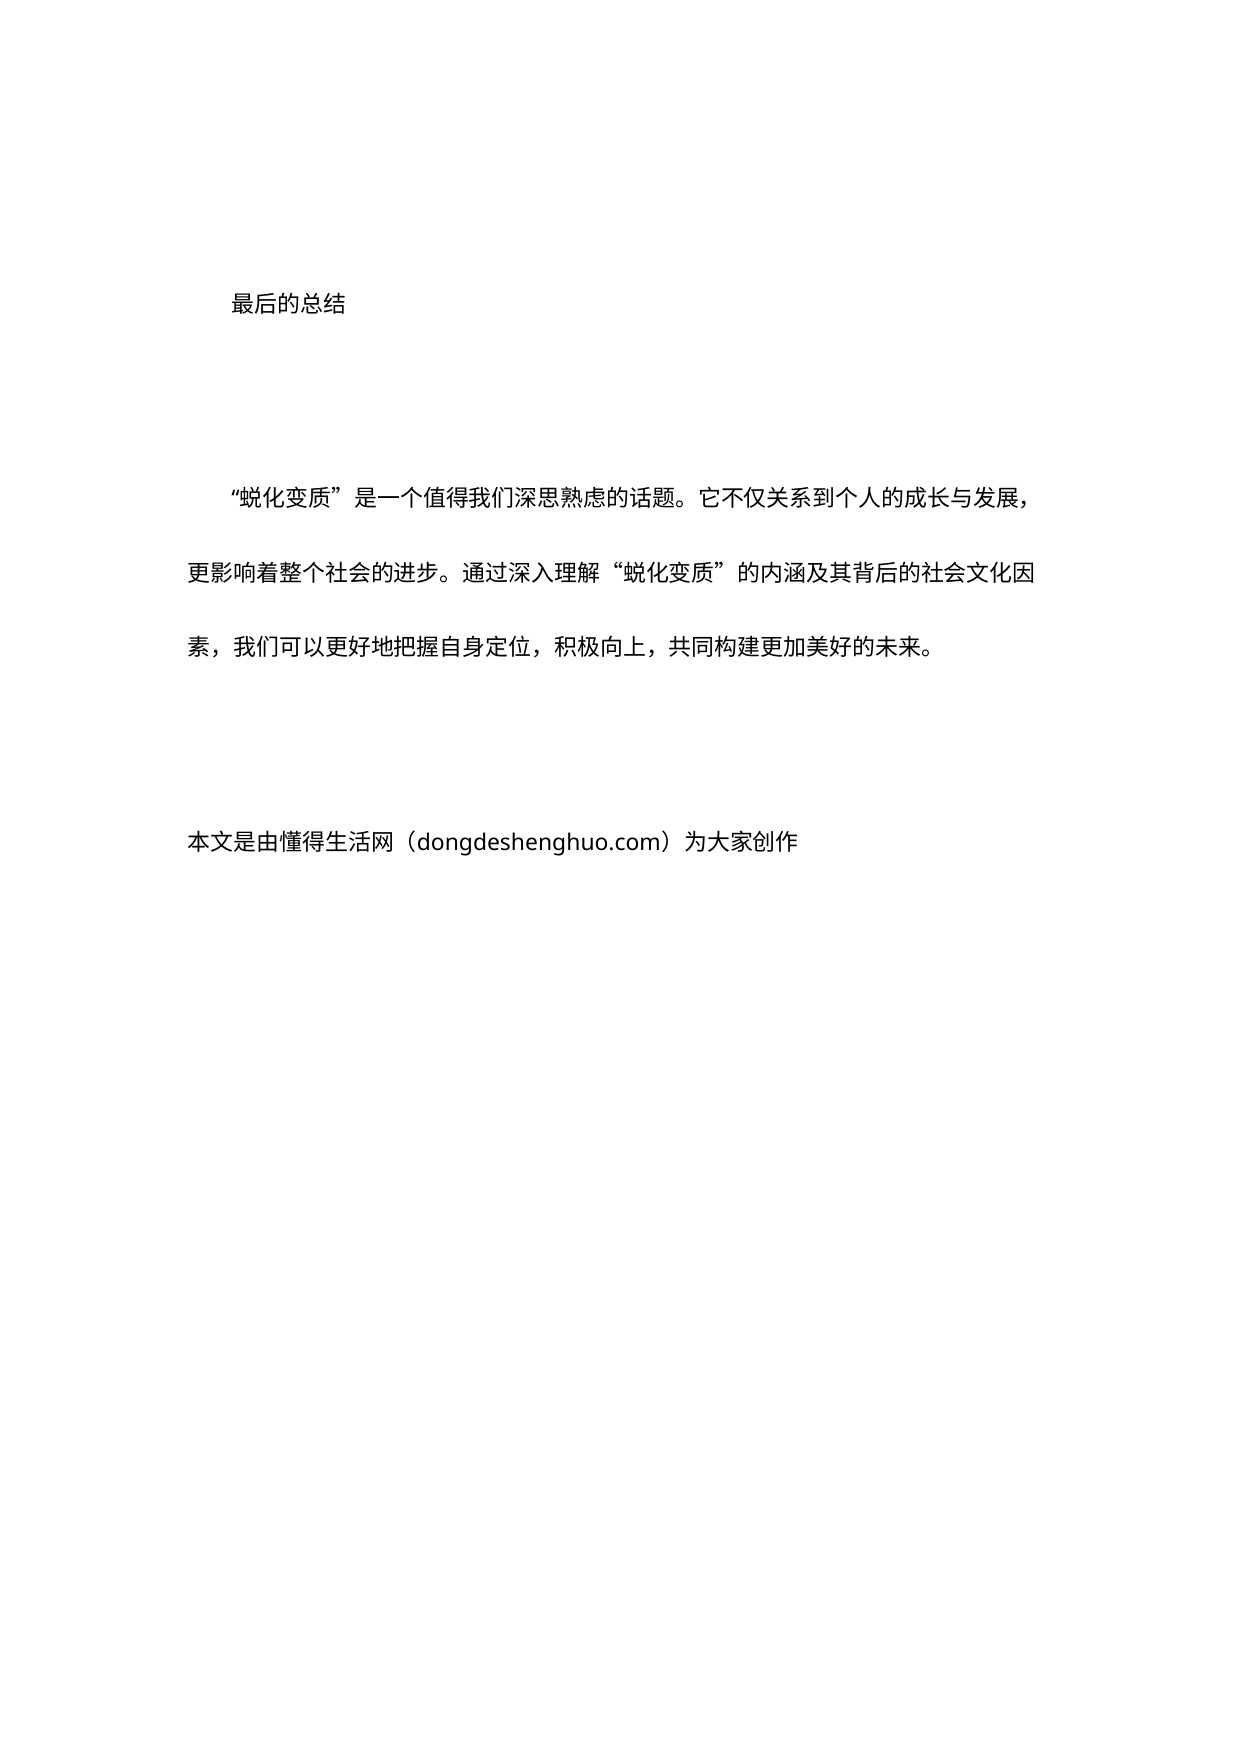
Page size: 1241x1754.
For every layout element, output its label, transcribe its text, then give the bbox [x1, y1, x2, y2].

text 最后的总结 [187, 270, 1053, 335]
text “蜕化变质”是一个值得我们深思熟虑的话题。它不仅关系到个人的成长与发展，更影响着整个社会的进步。通过深入理解“蜕化变质”的内涵及其背后的社会文化因素，我们可以更好地把握自身定位，积极向上，共同构建更加美好的未来。 [187, 464, 1053, 678]
text 本文是由懂得生活网（dongdeshenghuo.com）为大家创作 [187, 808, 1053, 873]
